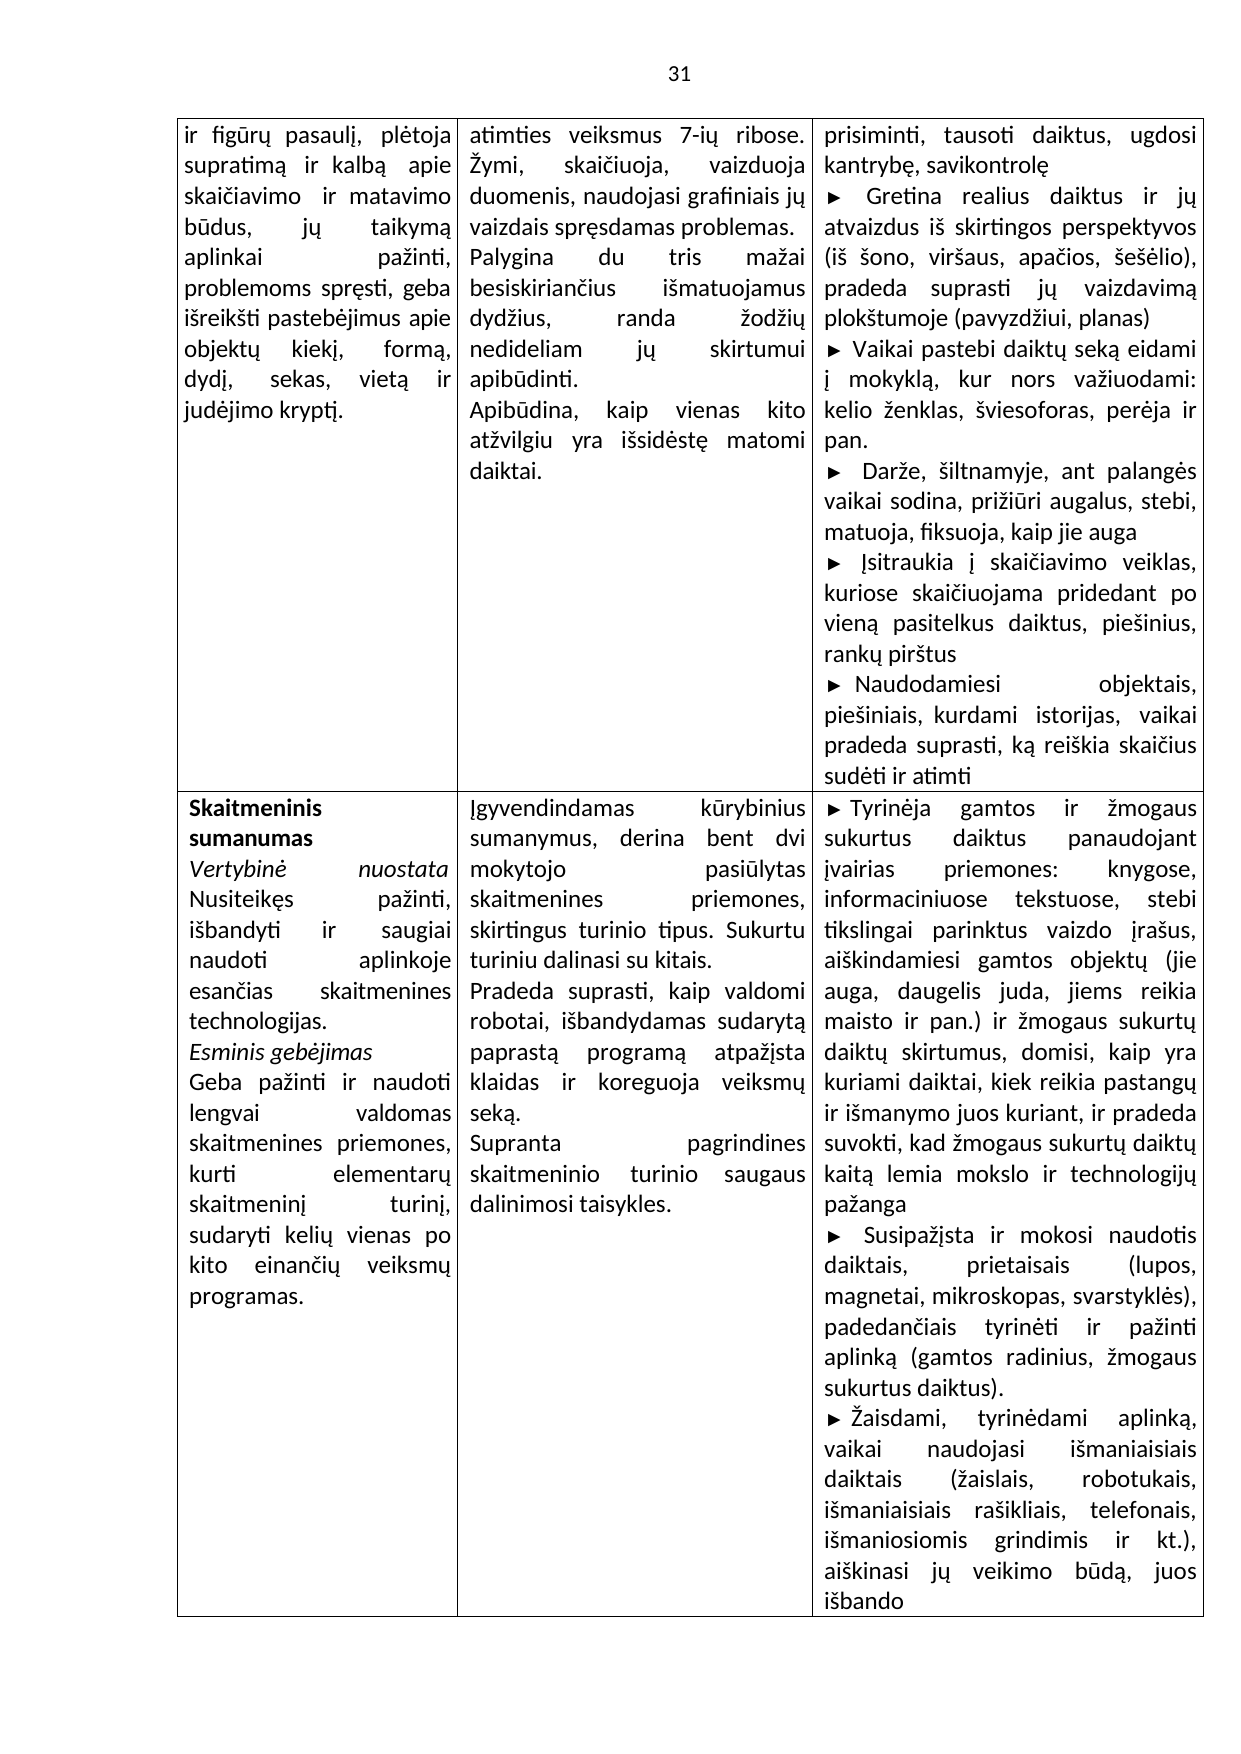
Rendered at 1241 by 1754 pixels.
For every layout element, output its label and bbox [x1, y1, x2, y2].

table_cell [458, 792, 812, 1616]
table_cell [458, 119, 812, 791]
table_cell [178, 119, 457, 791]
table_cell [813, 119, 1203, 791]
table_cell [178, 792, 457, 1616]
table_cell [813, 792, 1203, 1616]
